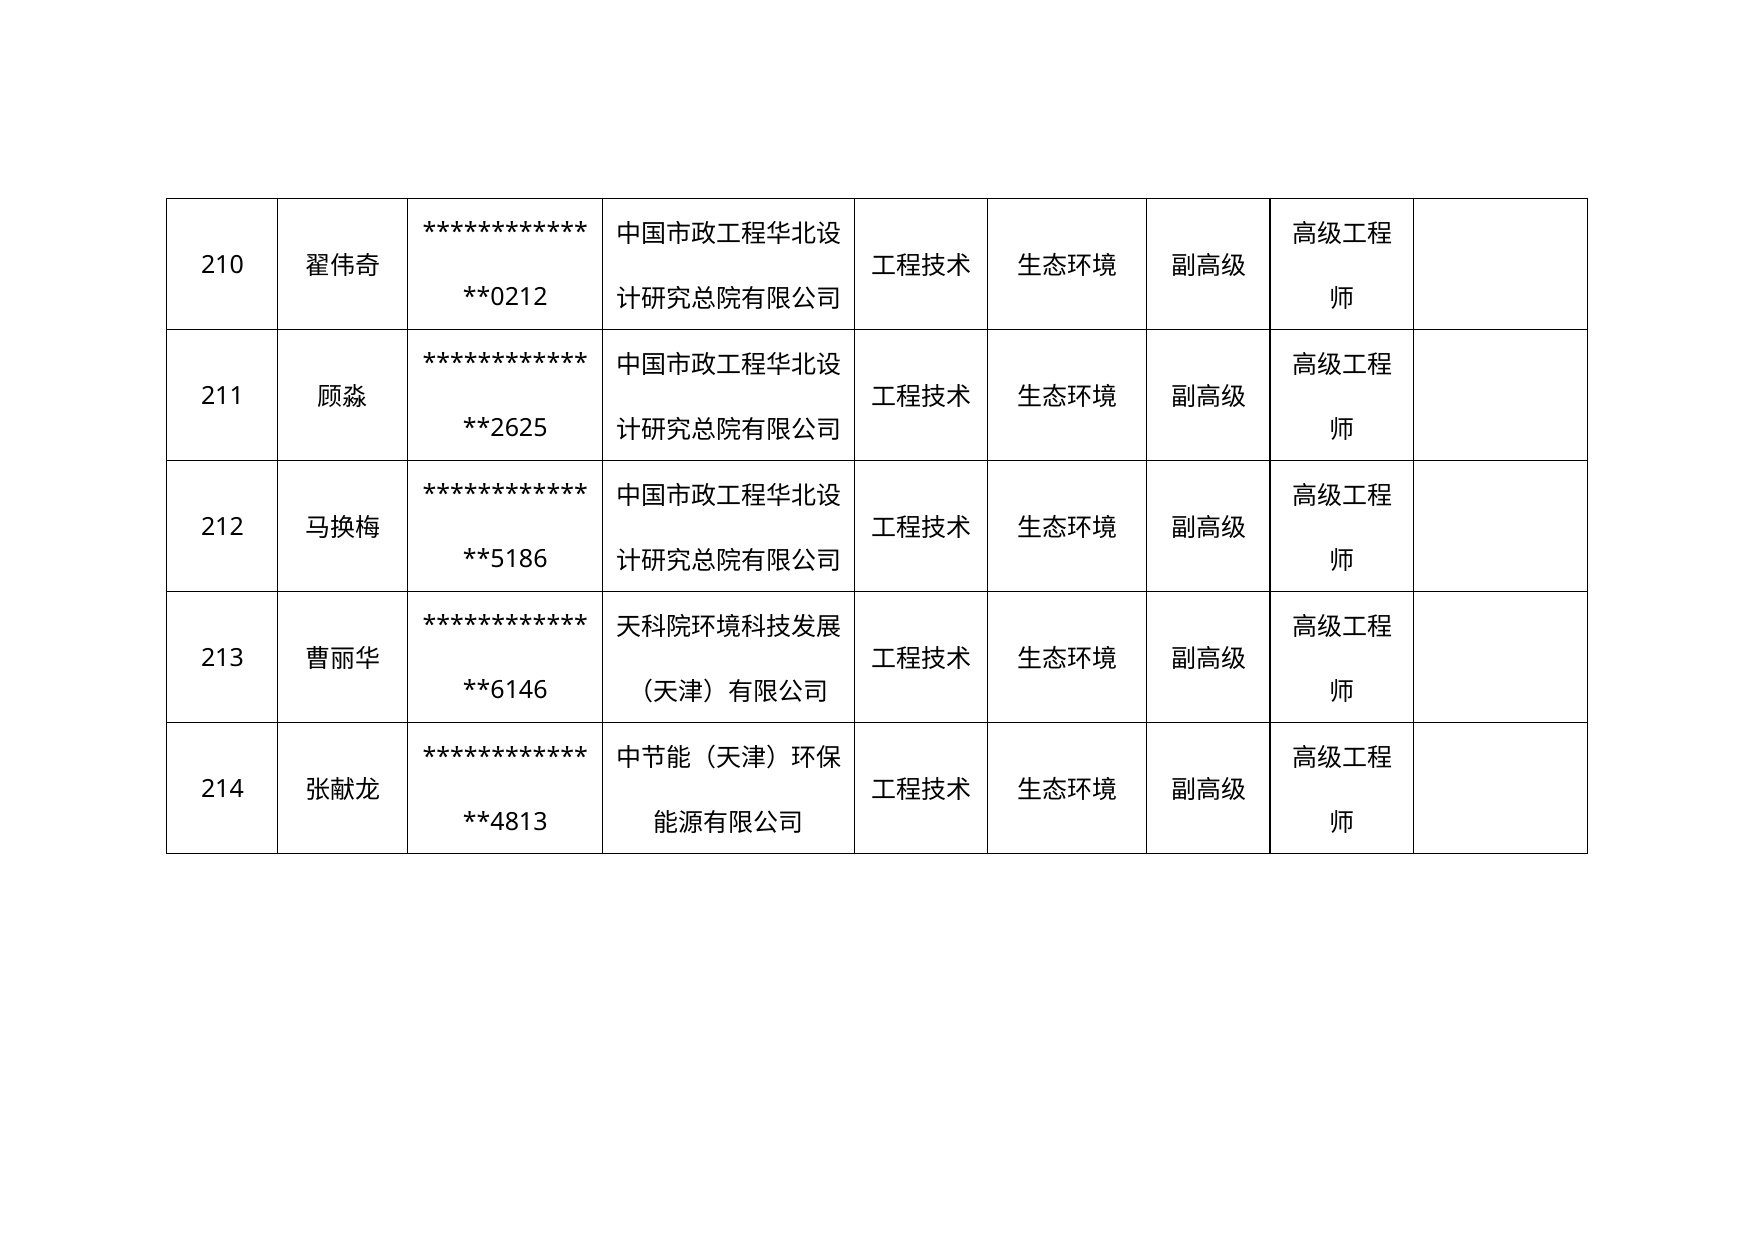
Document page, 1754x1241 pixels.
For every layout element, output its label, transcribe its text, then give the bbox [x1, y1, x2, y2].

table_cell 翟伟奇 [278, 199, 407, 329]
table_cell 生态环境 [988, 461, 1146, 591]
table_cell 210 [167, 199, 277, 329]
table_cell 高级工程师 [1271, 199, 1413, 329]
table_cell 马换梅 [278, 461, 407, 591]
table_cell 副高级 [1147, 199, 1269, 329]
table_cell [1414, 330, 1587, 460]
table_cell 生态环境 [988, 199, 1146, 329]
table_cell [1414, 723, 1587, 853]
table_cell 副高级 [1147, 723, 1269, 853]
table_cell 高级工程师 [1271, 723, 1413, 853]
table_cell 212 [167, 461, 277, 591]
table_cell 副高级 [1147, 461, 1269, 591]
table_cell 生态环境 [988, 723, 1146, 853]
table_cell **************5186 [408, 461, 602, 591]
table_cell 213 [167, 592, 277, 722]
table_cell [1414, 199, 1587, 329]
table_cell 曹丽华 [278, 592, 407, 722]
table_cell [1414, 592, 1587, 722]
table_cell 中国市政工程华北设计研究总院有限公司 [603, 330, 854, 460]
table_cell 天科院环境科技发展（天津）有限公司 [603, 592, 854, 722]
table_cell 生态环境 [988, 592, 1146, 722]
table_cell 工程技术 [855, 199, 987, 329]
table_cell **************4813 [408, 723, 602, 853]
table_cell [1414, 461, 1587, 591]
table_cell 高级工程师 [1271, 461, 1413, 591]
table_cell 副高级 [1147, 592, 1269, 722]
table_cell 张献龙 [278, 723, 407, 853]
table_cell **************0212 [408, 199, 602, 329]
table_cell 211 [167, 330, 277, 460]
table_cell 副高级 [1147, 330, 1269, 460]
table_cell 高级工程师 [1271, 592, 1413, 722]
table_cell 工程技术 [855, 330, 987, 460]
table_cell 工程技术 [855, 723, 987, 853]
table_cell 工程技术 [855, 461, 987, 591]
table_cell **************2625 [408, 330, 602, 460]
table_cell 高级工程师 [1271, 330, 1413, 460]
table_cell 214 [167, 723, 277, 853]
table_cell **************6146 [408, 592, 602, 722]
table_cell 生态环境 [988, 330, 1146, 460]
table_cell 中国市政工程华北设计研究总院有限公司 [603, 461, 854, 591]
table_cell 顾淼 [278, 330, 407, 460]
table_cell 工程技术 [855, 592, 987, 722]
table_cell 中节能（天津）环保能源有限公司 [603, 723, 854, 853]
table_cell 中国市政工程华北设计研究总院有限公司 [603, 199, 854, 329]
